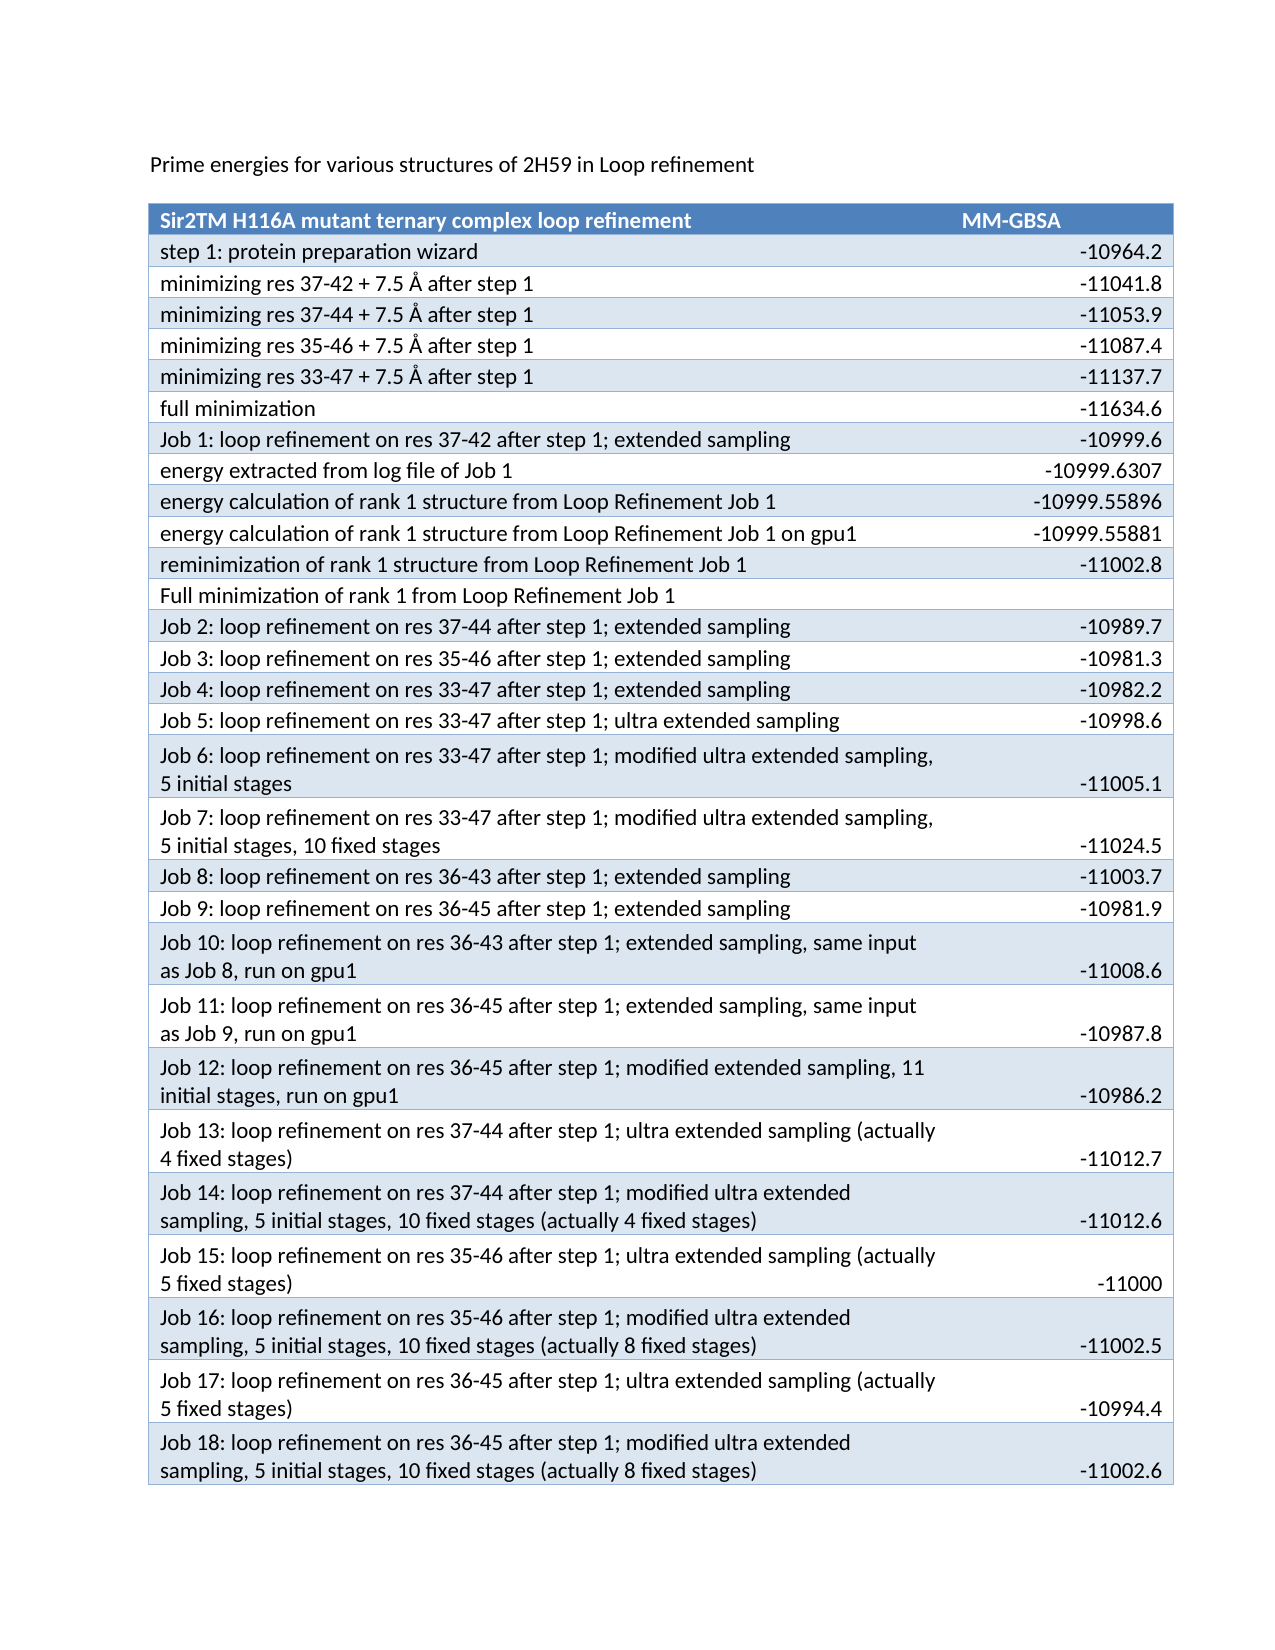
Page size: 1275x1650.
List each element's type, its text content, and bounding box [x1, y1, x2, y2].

table_cell Full minimization of rank 1 from Loop Refinement Job 1 [149, 579, 950, 609]
table_cell -11087.4 [950, 329, 1173, 359]
table_cell energy calculation of rank 1 structure from Loop Refinement Job 1 [149, 485, 950, 516]
table_header MM-GBSA [950, 204, 1173, 234]
table_cell -11000 [950, 1235, 1173, 1297]
table_cell -11005.1 [950, 735, 1173, 797]
table_cell -10981.9 [950, 892, 1173, 922]
table_cell minimizing res 37-42 + 7.5 Å after step 1 [149, 267, 950, 297]
table_cell minimizing res 35-46 + 7.5 Å after step 1 [149, 329, 950, 359]
table_cell reminimization of rank 1 structure from Loop Refinement Job 1 [149, 548, 950, 578]
table_cell Job 10: loop refinement on res 36-43 after step 1; extended sampling, same input as Job 8, run on gpu1 [149, 923, 950, 984]
table_cell Job 13: loop refinement on res 37-44 after step 1; ultra extended sampling (actually 4 fixed stages) [149, 1110, 950, 1172]
table_cell -11002.8 [950, 548, 1173, 578]
table_cell full minimization [149, 392, 950, 422]
table_cell step 1: protein preparation wizard [149, 235, 950, 266]
table_cell -11002.5 [950, 1298, 1173, 1359]
table_cell Job 8: loop refinement on res 36-43 after step 1; extended sampling [149, 860, 950, 891]
table_cell -10999.55896 [950, 485, 1173, 516]
table_cell -10981.3 [950, 642, 1173, 672]
table_cell Job 12: loop refinement on res 36-45 after step 1; modified extended sampling, 11 initial stages, run on gpu1 [149, 1048, 950, 1109]
table_cell -11634.6 [950, 392, 1173, 422]
table_cell -10989.7 [950, 610, 1173, 641]
table_cell minimizing res 37-44 + 7.5 Å after step 1 [149, 298, 950, 328]
table_cell -11012.6 [950, 1173, 1173, 1234]
table_cell Job 5: loop refinement on res 33-47 after step 1; ultra extended sampling [149, 704, 950, 734]
table_cell -11008.6 [950, 923, 1173, 984]
table_cell energy extracted from log file of Job 1 [149, 454, 950, 484]
table_cell -11137.7 [950, 360, 1173, 391]
table_cell -10999.6307 [950, 454, 1173, 484]
table_cell energy calculation of rank 1 structure from Loop Refinement Job 1 on gpu1 [149, 517, 950, 547]
table_cell -11003.7 [950, 860, 1173, 891]
table_cell -11024.5 [950, 798, 1173, 859]
table_cell [950, 579, 1173, 609]
table_cell Job 15: loop refinement on res 35-46 after step 1; ultra extended sampling (actually 5 fixed stages) [149, 1235, 950, 1297]
table_cell -11002.6 [950, 1423, 1173, 1484]
table_cell Job 4: loop refinement on res 33-47 after step 1; extended sampling [149, 673, 950, 703]
table_cell -11012.7 [950, 1110, 1173, 1172]
table_cell Job 6: loop refinement on res 33-47 after step 1; modified ultra extended sampling, 5 initial stages [149, 735, 950, 797]
table_cell Job 14: loop refinement on res 37-44 after step 1; modified ultra extended sampling, 5 initial stages, 10 fixed stages (actually 4 fixed stages) [149, 1173, 950, 1234]
table_cell -11041.8 [950, 267, 1173, 297]
table_cell minimizing res 33-47 + 7.5 Å after step 1 [149, 360, 950, 391]
table_cell Job 18: loop refinement on res 36-45 after step 1; modified ultra extended sampling, 5 initial stages, 10 fixed stages (actually 8 fixed stages) [149, 1423, 950, 1484]
table_cell -10999.55881 [950, 517, 1173, 547]
table_header Sir2TM H116A mutant ternary complex loop refinement [149, 204, 950, 234]
table_cell Job 16: loop refinement on res 35-46 after step 1; modified ultra extended sampling, 5 initial stages, 10 fixed stages (actually 8 fixed stages) [149, 1298, 950, 1359]
table_cell Job 3: loop refinement on res 35-46 after step 1; extended sampling [149, 642, 950, 672]
table_cell -10998.6 [950, 704, 1173, 734]
table_cell Job 7: loop refinement on res 33-47 after step 1; modified ultra extended sampling, 5 initial stages, 10 fixed stages [149, 798, 950, 859]
table_cell Job 2: loop refinement on res 37-44 after step 1; extended sampling [149, 610, 950, 641]
table_cell -10987.8 [950, 985, 1173, 1047]
table_cell -10994.4 [950, 1360, 1173, 1422]
table_cell -10999.6 [950, 423, 1173, 453]
table_cell -10982.2 [950, 673, 1173, 703]
table_cell -10986.2 [950, 1048, 1173, 1109]
table_cell Job 1: loop refinement on res 37-42 after step 1; extended sampling [149, 423, 950, 453]
table_cell -11053.9 [950, 298, 1173, 328]
table_cell -10964.2 [950, 235, 1173, 266]
table_cell Job 17: loop refinement on res 36-45 after step 1; ultra extended sampling (actually 5 fixed stages) [149, 1360, 950, 1422]
table_cell Job 11: loop refinement on res 36-45 after step 1; extended sampling, same input as Job 9, run on gpu1 [149, 985, 950, 1047]
table_cell Job 9: loop refinement on res 36-45 after step 1; extended sampling [149, 892, 950, 922]
text Prime energies for various structures of 2H59 in Loop refinement [150, 150, 1125, 178]
